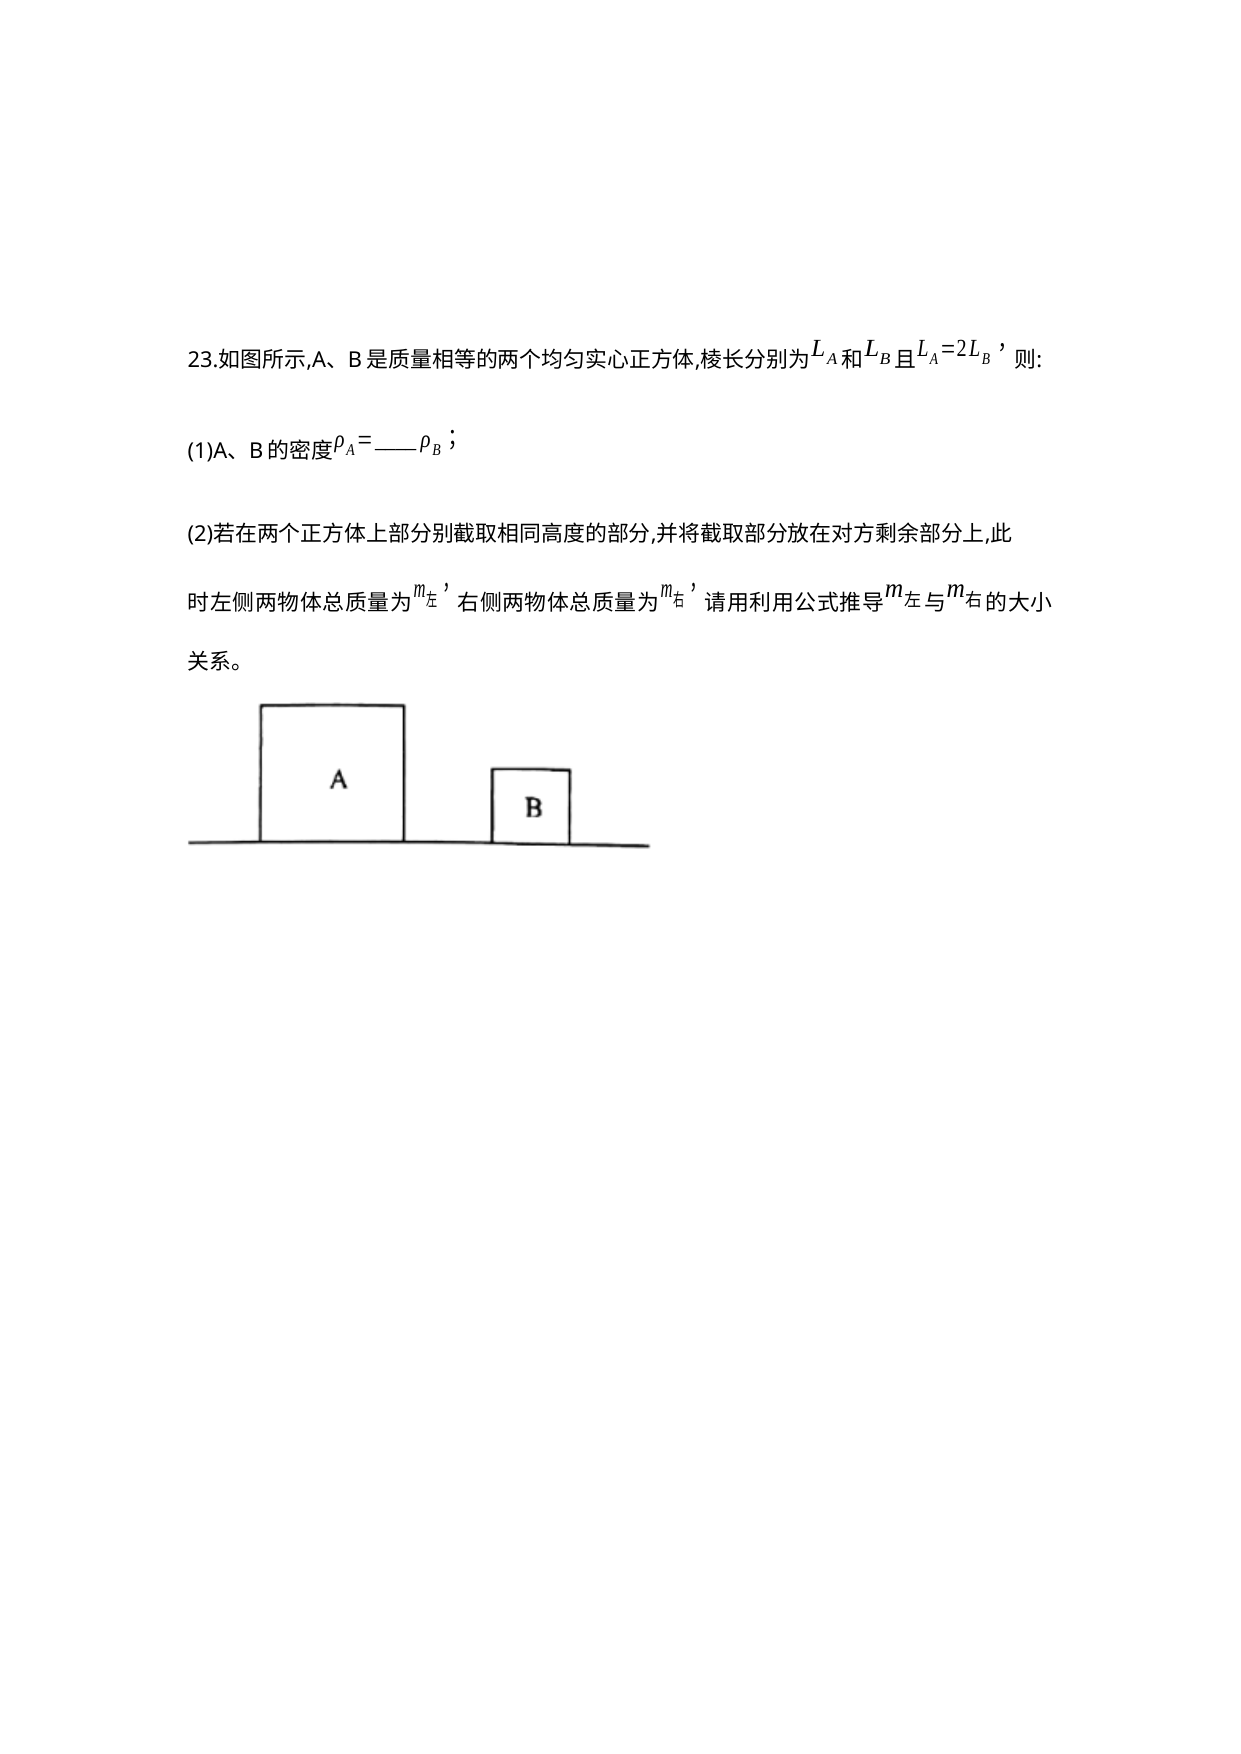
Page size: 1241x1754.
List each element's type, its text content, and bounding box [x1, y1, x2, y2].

text 23.如图所示,A、B是质量相等的两个均匀实心正方体,棱长分别为和且则: [187, 335, 1053, 400]
picture [187, 702, 652, 860]
text 时左侧两物体总质量为右侧两物体总质量为请用利用公式推导与的大小关系。 [187, 574, 1053, 676]
text (2)若在两个正方体上部分别截取相同高度的部分,并将截取部分放在对方剩余部分上,此 [187, 516, 1053, 549]
text (1)A、B的密度 [187, 426, 1053, 491]
